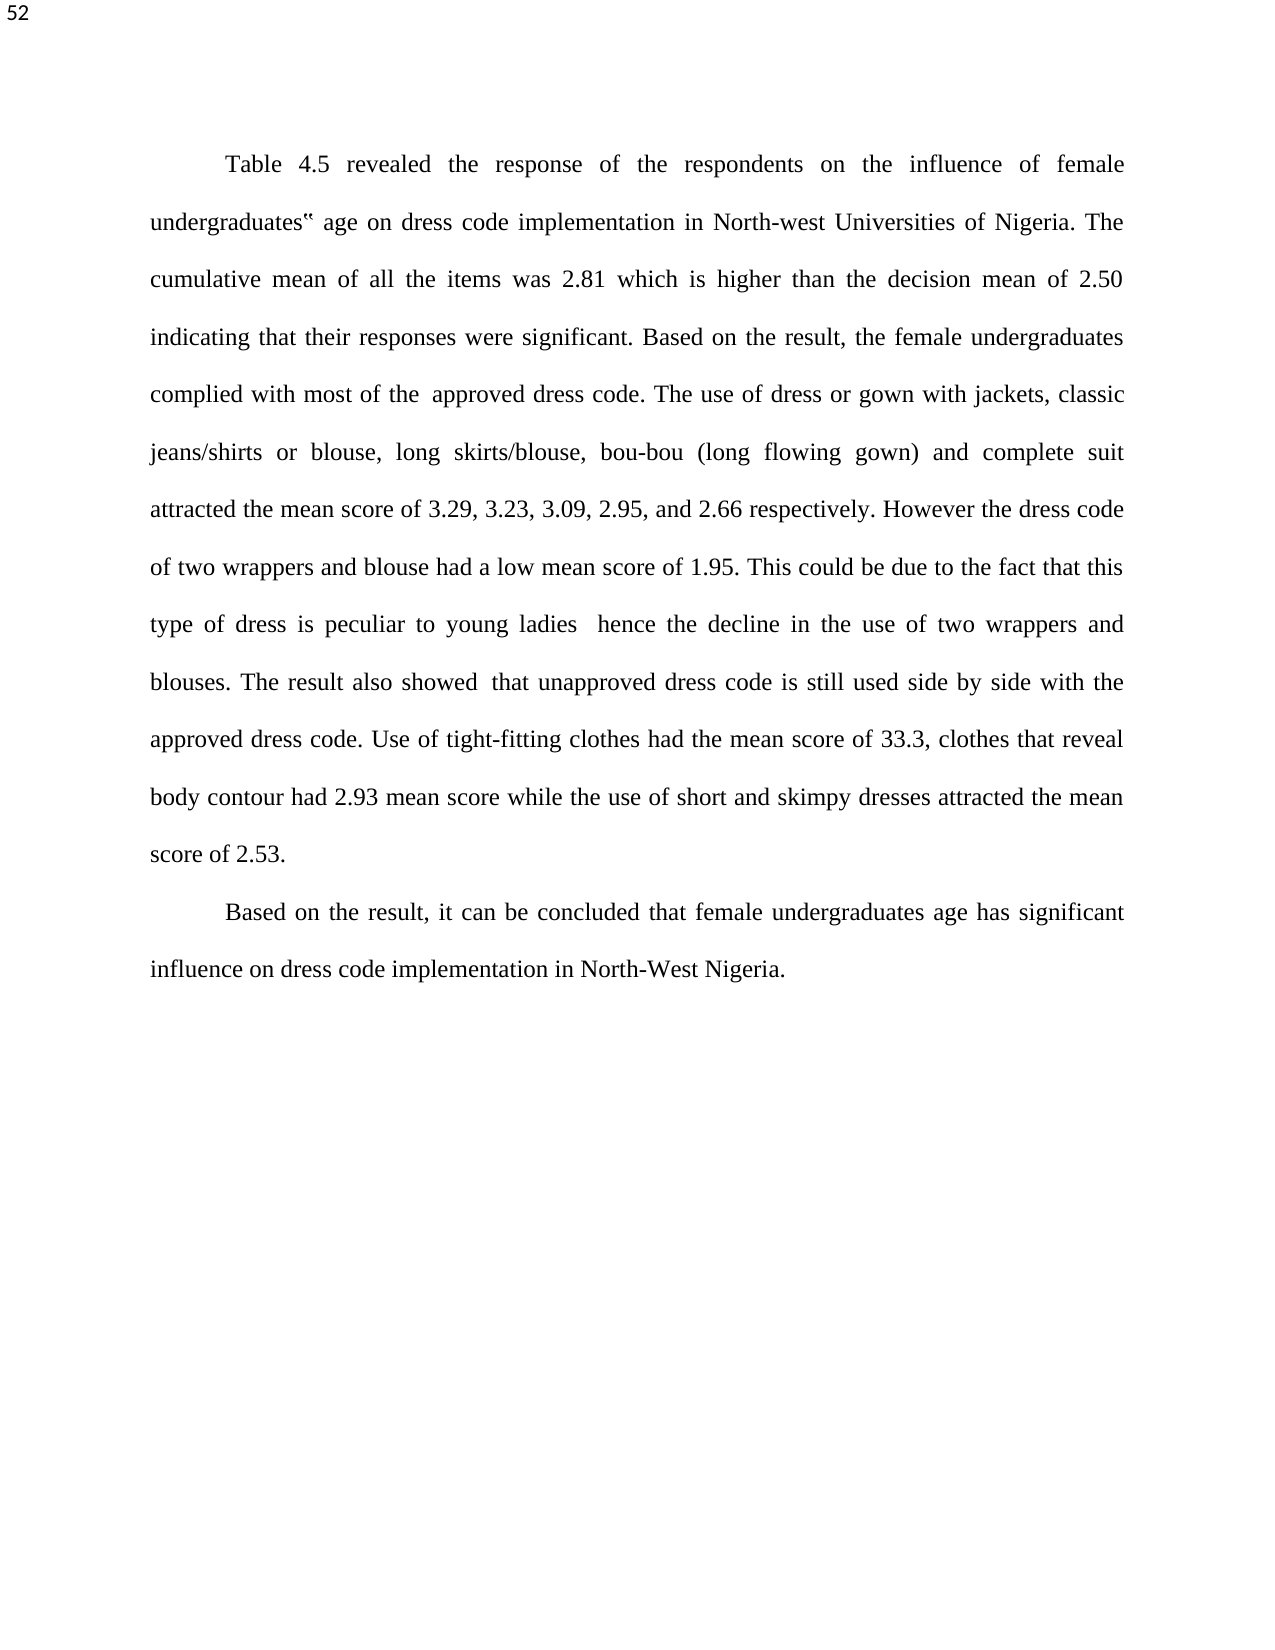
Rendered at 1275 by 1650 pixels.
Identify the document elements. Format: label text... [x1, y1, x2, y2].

text Table 4.5 revealed the response of the respondents on the influence of female undergraduates‟ age on dress code implementation in North-west Universities of Nigeria. The cumulative mean of all the items was 2.81 which is higher than the decision mean of 2.50 indicating that their responses were significant. Based on the result, the female undergraduates complied with most of the approved dress code. The use of dress or gown with jackets, classic jeans/shirts or blouse, long skirts/blouse, bou-bou (long flowing gown) and complete suit attracted the mean score of 3.29, 3.23, 3.09, 2.95, and 2.66 respectively. However the dress code of two wrappers and blouse had a low mean score of 1.95. This could be due to the fact that this type of dress is peculiar to young ladies hence the decline in the use of two wrappers and blouses. The result also showed that unapproved dress code is still used side by side with the approved dress code. Use of tight-fitting clothes had the mean score of 33.3, clothes that reveal body contour had 2.93 mean score while the use of short and skimpy dresses attracted the mean score of 2.53. [150, 149, 1125, 868]
text Based on the result, it can be concluded that female undergraduates age has significant influence on dress code implementation in North-West Nigeria. [150, 897, 1125, 983]
